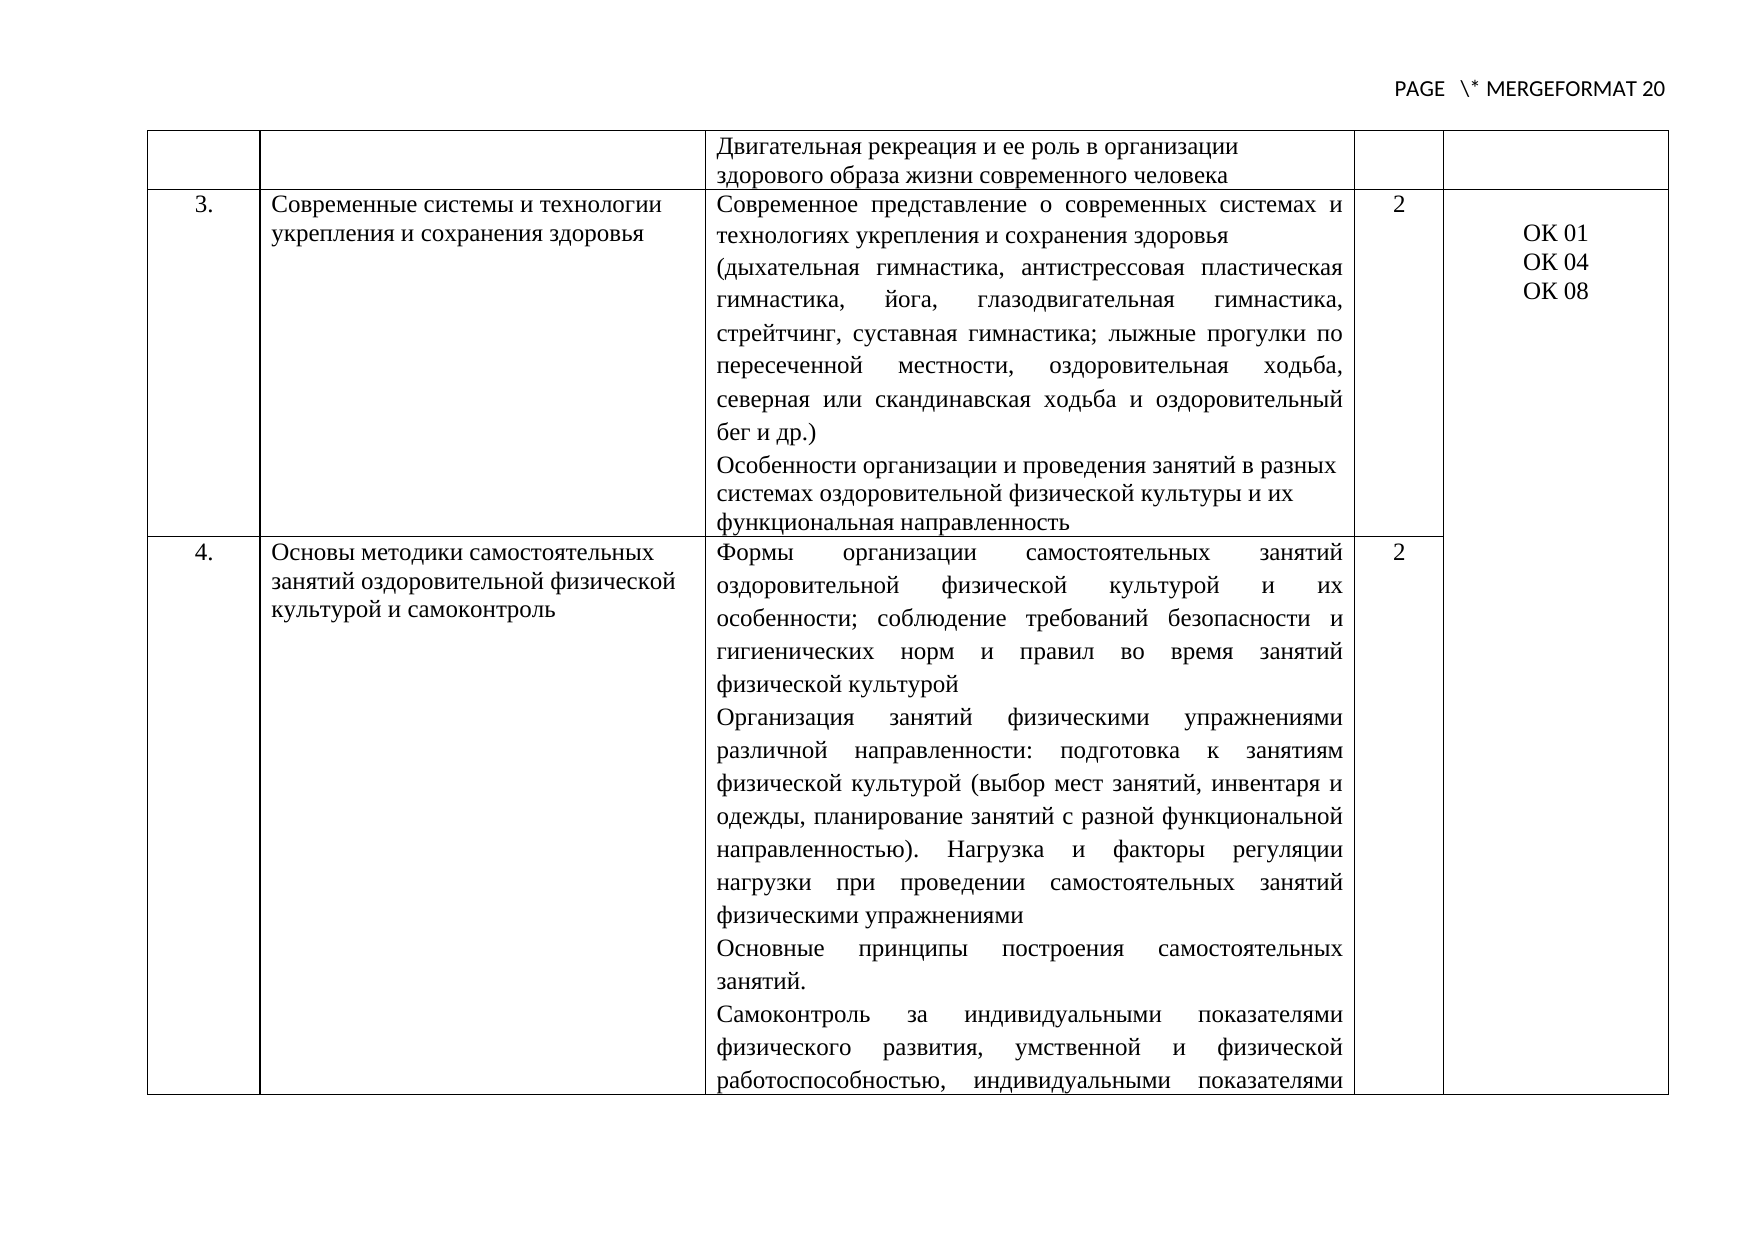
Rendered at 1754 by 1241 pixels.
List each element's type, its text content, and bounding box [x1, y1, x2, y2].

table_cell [706, 131, 1354, 188]
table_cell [261, 537, 705, 1094]
table_cell Современные системы и технологии укрепления и сохранения здоровья [261, 190, 705, 536]
table_cell ОК 01 ОК 04 ОК 08 [1444, 190, 1668, 1094]
table_cell 4. [148, 537, 259, 1094]
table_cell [261, 131, 705, 188]
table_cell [706, 537, 1354, 1094]
table_cell Современное представление о современных системах и технологиях укрепления и сохранения здоровья (дыхательная гимнастика, антистрессовая пластическая гимнастика, йога, глазодвигательная гимнастика, стрейтчинг, суставная гимнастика; лыжные прогулки по пересеченной местности, оздоровительная ходьба, северная или скандинавская ходьба и оздоровительный бег и др.) Особенности организации и проведения занятий в разных системах оздоровительной физической культуры и их функциональная направленность [706, 190, 1354, 536]
table_cell 2 [1355, 190, 1443, 536]
table_cell 2 [1355, 537, 1443, 1094]
table_cell 3. [148, 190, 259, 536]
table_cell 2 [1355, 131, 1443, 188]
table_cell 2. [148, 131, 259, 188]
